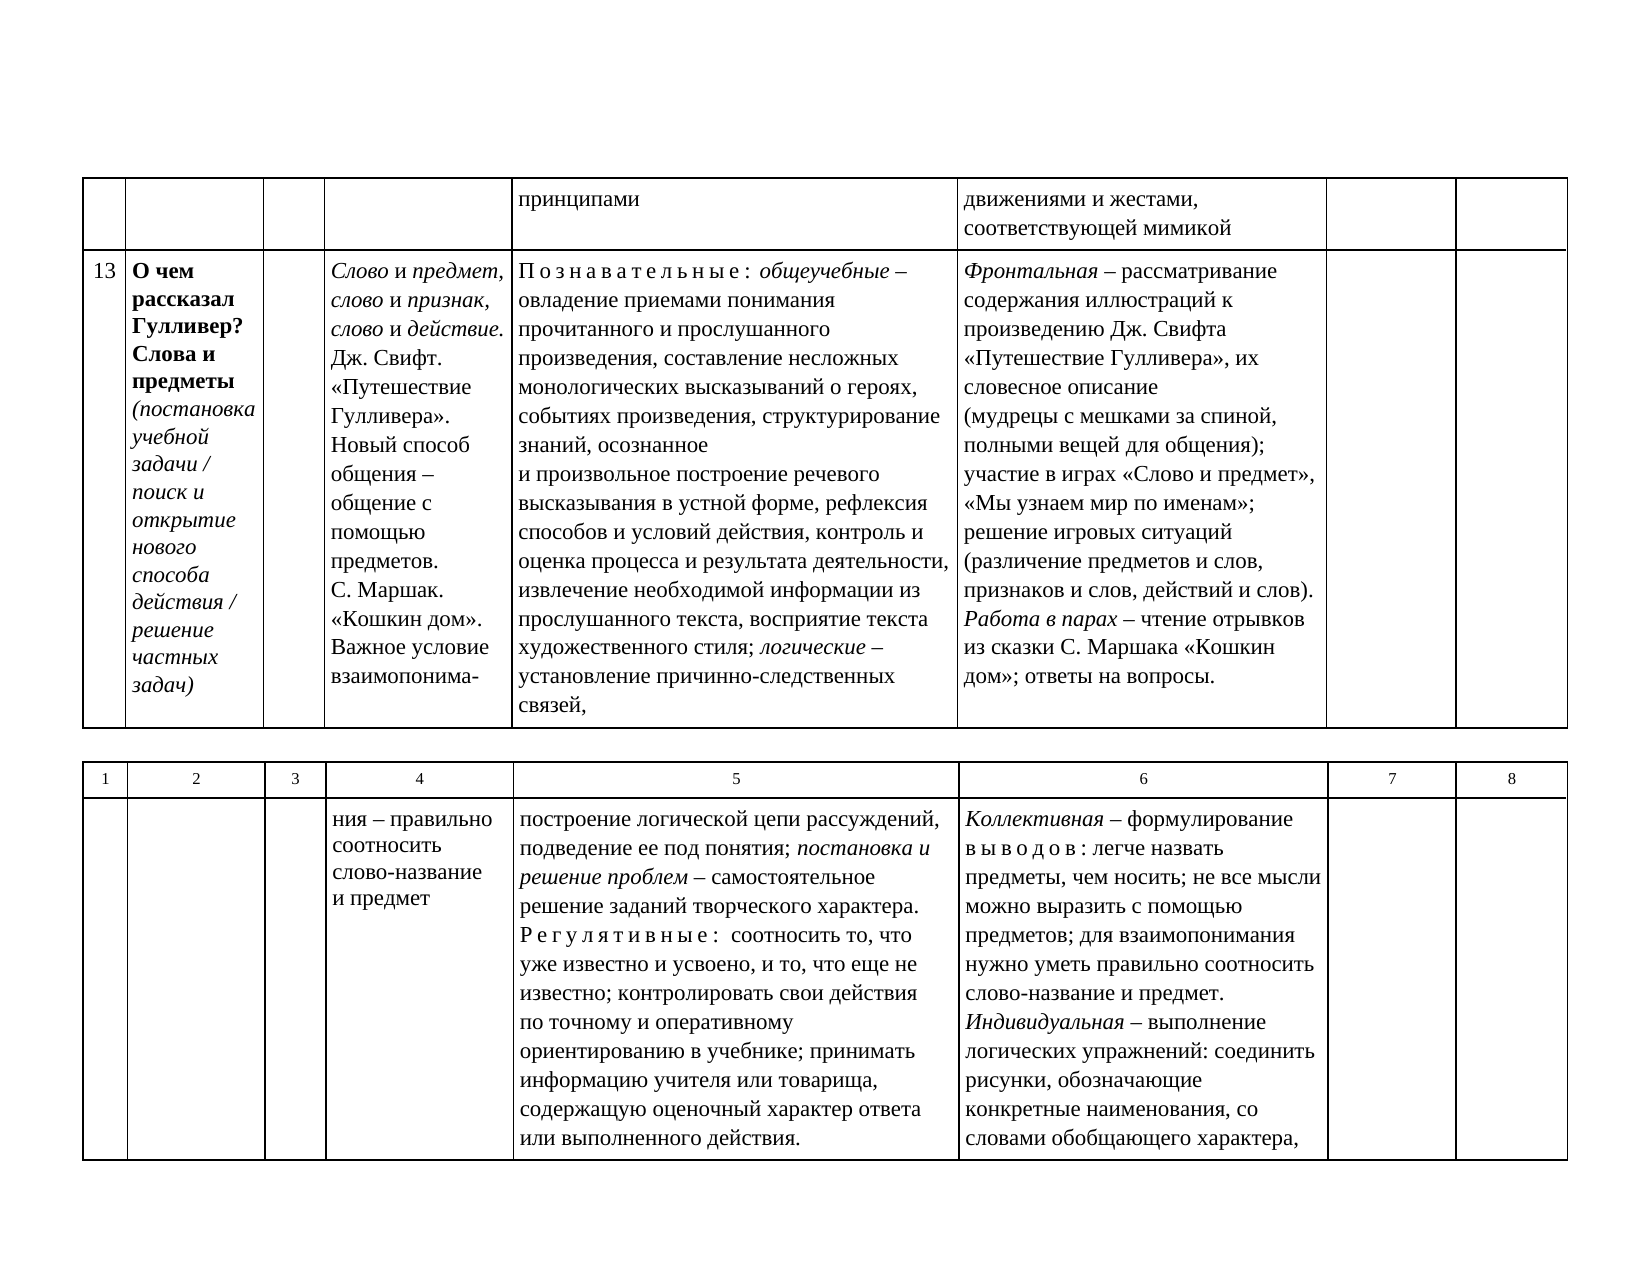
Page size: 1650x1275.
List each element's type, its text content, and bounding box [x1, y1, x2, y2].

table_cell О чем рассказал Гулливер? Слова и предметы (постановка учебной задачи / поиск и открытие нового способа действия / решение частных задач) [126, 251, 263, 727]
table_cell Фронтальная – рассматривание содержания иллюстраций к произведению Дж. Свифта «Путешествие Гулливера», их словесное описание (мудрецы с мешками за спиной, полными вещей для общения); участие в играх «Слово и предмет», «Мы узнаем мир по именам»; решение игровых ситуаций (различение предметов и слов, признаков и слов, действий и слов). Работа в парах – чтение отрывков из сказки С. Маршака «Кошкин дом»; ответы на вопросы. [958, 251, 1326, 727]
table_header 6 [960, 763, 1327, 797]
table_cell [126, 179, 263, 249]
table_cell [513, 179, 957, 249]
table_header 4 [327, 763, 513, 797]
table_header 8 [1457, 763, 1567, 797]
table_cell [1329, 799, 1455, 1159]
table_cell Слово и предмет, слово и признак, слово и действие. Дж. Свифт. «Путешествие Гулливера». Новый способ общения – общение с помощью предметов. С. Маршак. «Кошкин дом». Важное условие взаимопонима- [325, 251, 511, 727]
table_header 3 [266, 763, 325, 797]
table_cell [1457, 249, 1567, 727]
table_cell [1327, 179, 1455, 249]
table_cell [84, 799, 127, 1159]
table_header 2 [128, 763, 264, 797]
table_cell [327, 799, 513, 1159]
table_header 1 [84, 763, 127, 797]
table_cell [960, 799, 1327, 1159]
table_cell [958, 179, 1326, 249]
table_header 5 [514, 763, 958, 797]
table_cell [266, 799, 325, 1159]
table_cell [325, 179, 511, 249]
table_cell [264, 251, 324, 727]
table_cell [1457, 179, 1567, 249]
table_cell [264, 179, 324, 249]
table_cell Познавательные: общеучебные – овладение приемами понимания прочитанного и прослушанного произведения, составление несложных монологических высказываний о героях, событиях произведения, структурирование знаний, осознанное и произвольное построение речевого высказывания в устной форме, рефлексия способов и условий действия, контроль и оценка процесса и результата деятельности, извлечение необходимой информации из прослушанного текста, восприятие текста художественного стиля; логические – установление причинно-следственных связей, [513, 251, 957, 727]
table_header 7 [1329, 763, 1455, 797]
table_cell 13 [84, 251, 125, 727]
table_cell [84, 179, 125, 249]
table_cell [1327, 251, 1455, 727]
table_cell [128, 799, 264, 1159]
table_cell [1457, 797, 1567, 1159]
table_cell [514, 799, 958, 1159]
